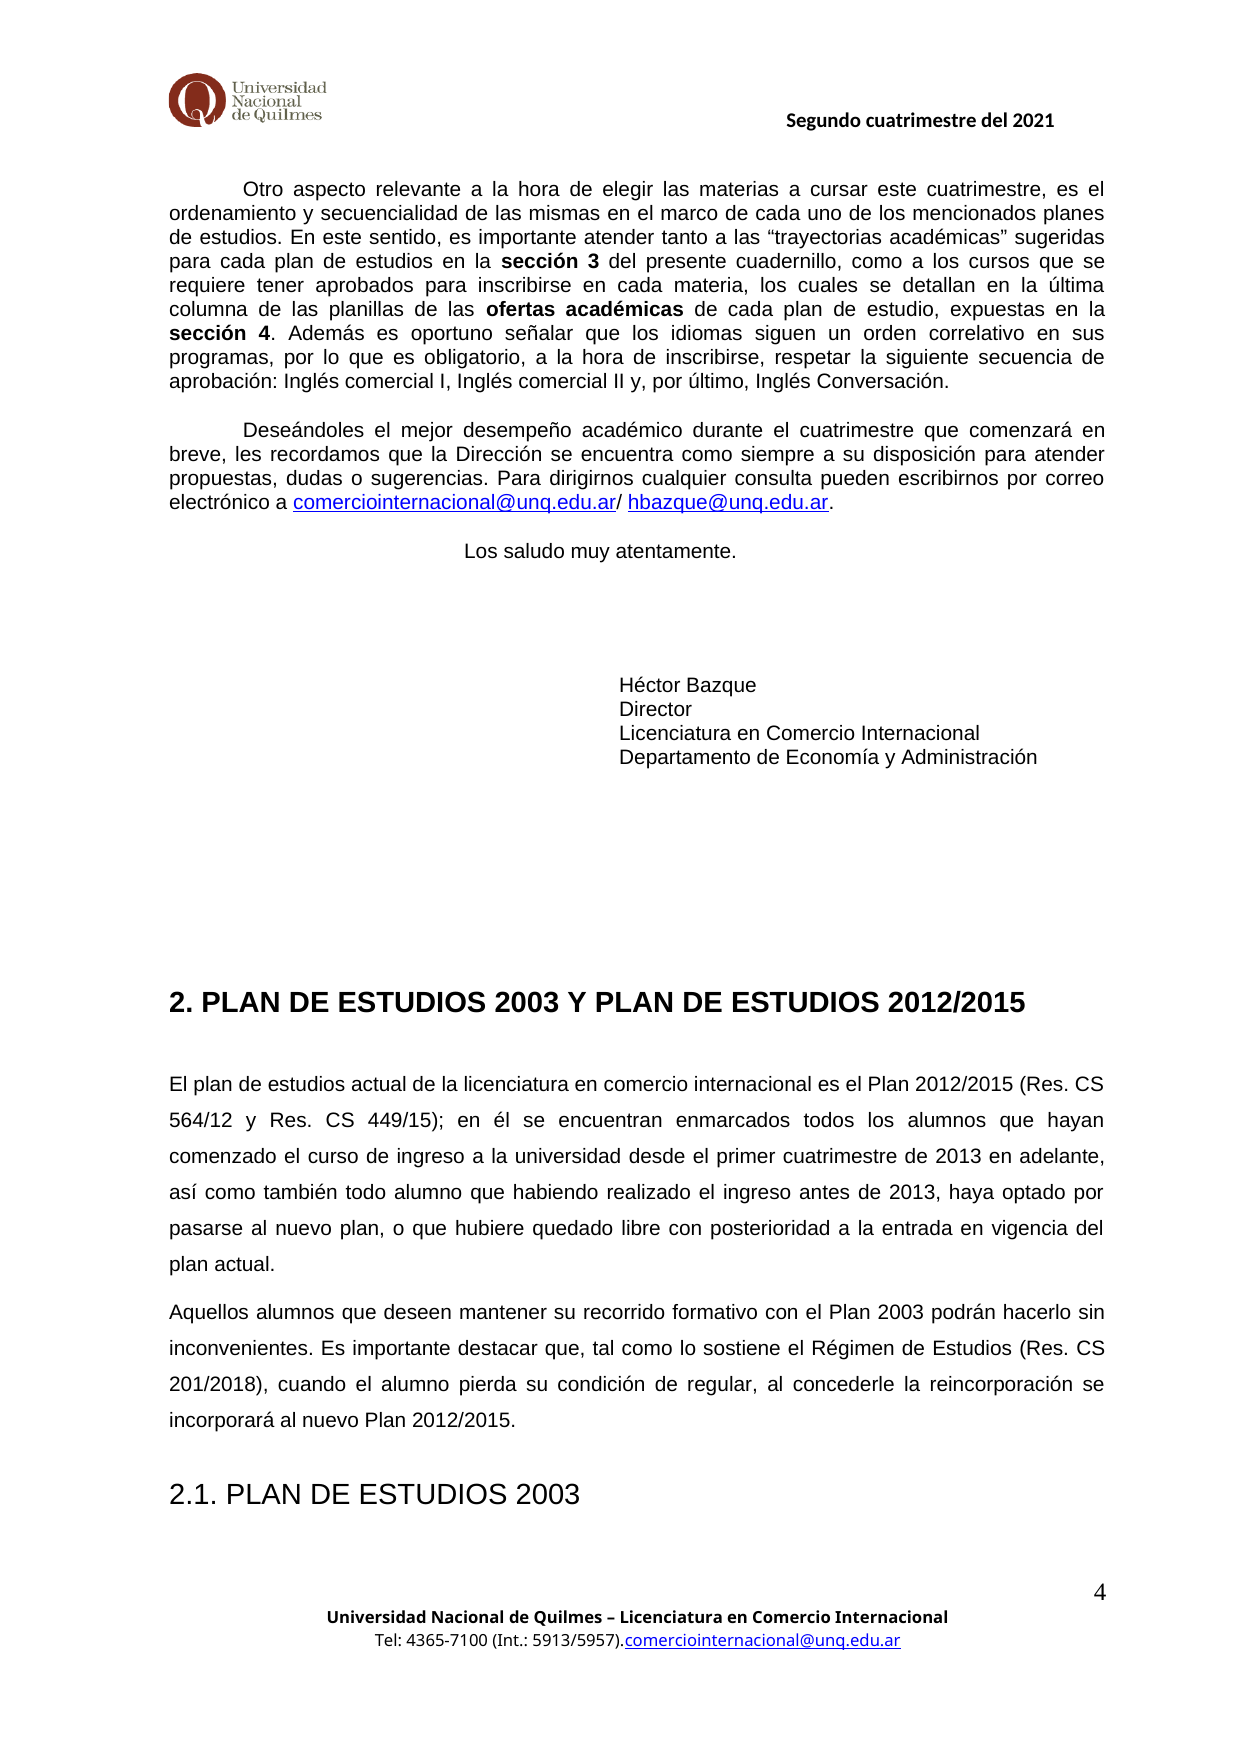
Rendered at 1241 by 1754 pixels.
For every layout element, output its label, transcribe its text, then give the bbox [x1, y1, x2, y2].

text Deseándoles el mejor desempeño académico durante el cuatrimestre que comenzará en breve, les recordamos que la Dirección se encuentra como siempre a su disposición para atender propuestas, dudas o sugerencias. Para dirigirnos cualquier consulta pueden escribirnos por correo electrónico a comerciointernacional@unq.edu.ar/ hbazque@unq.edu.ar. [169, 418, 1106, 514]
text Aquellos alumnos que deseen mantener su recorrido formativo con el Plan 2003 podrán hacerlo sin inconvenientes. Es importante destacar que, tal como lo sostiene el Régimen de Estudios (Res. CS 201/2018), cuando el alumno pierda su condición de regular, al concederle la reincorporación se incorporará al nuevo Plan 2012/2015. [169, 1300, 1106, 1432]
text Departamento de Economía y Administración [619, 745, 1106, 769]
text Héctor Bazque [619, 673, 1106, 697]
picture [168, 73, 327, 127]
text Otro aspecto relevante a la hora de elegir las materias a cursar este cuatrimestre, es el ordenamiento y secuencialidad de las mismas en el marco de cada uno de los mencionados planes de estudios. En este sentido, es importante atender tanto a las “trayectorias académicas” sugeridas para cada plan de estudios en la sección 3 del presente cuadernillo, como a los cursos que se requiere tener aprobados para inscribirse en cada materia, los cuales se detallan en la última columna de las planillas de las ofertas académicas de cada plan de estudio, expuestas en la sección 4. Además es oportuno señalar que los idiomas siguen un orden correlativo en sus programas, por lo que es obligatorio, a la hora de inscribirse, respetar la siguiente secuencia de aprobación: Inglés comercial I, Inglés comercial II y, por último, Inglés Conversación. [169, 177, 1106, 393]
text Director [619, 697, 1106, 721]
subtitle 2.1. PLAN DE ESTUDIOS 2003 [169, 1477, 1106, 1511]
text Los saludo muy atentamente. [239, 539, 1106, 563]
subtitle 2. PLAN DE ESTUDIOS 2003 Y PLAN DE ESTUDIOS 2012/2015 [169, 984, 1106, 1018]
text El plan de estudios actual de la licenciatura en comercio internacional es el Plan 2012/2015 (Res. CS 564/12 y Res. CS 449/15); en él se encuentran enmarcados todos los alumnos que hayan comenzado el curso de ingreso a la universidad desde el primer cuatrimestre de 2013 en adelante, así como también todo alumno que habiendo realizado el ingreso antes de 2013, haya optado por pasarse al nuevo plan, o que hubiere quedado libre con posterioridad a la entrada en vigencia del plan actual. [169, 1072, 1106, 1276]
text Licenciatura en Comercio Internacional [619, 721, 1106, 745]
